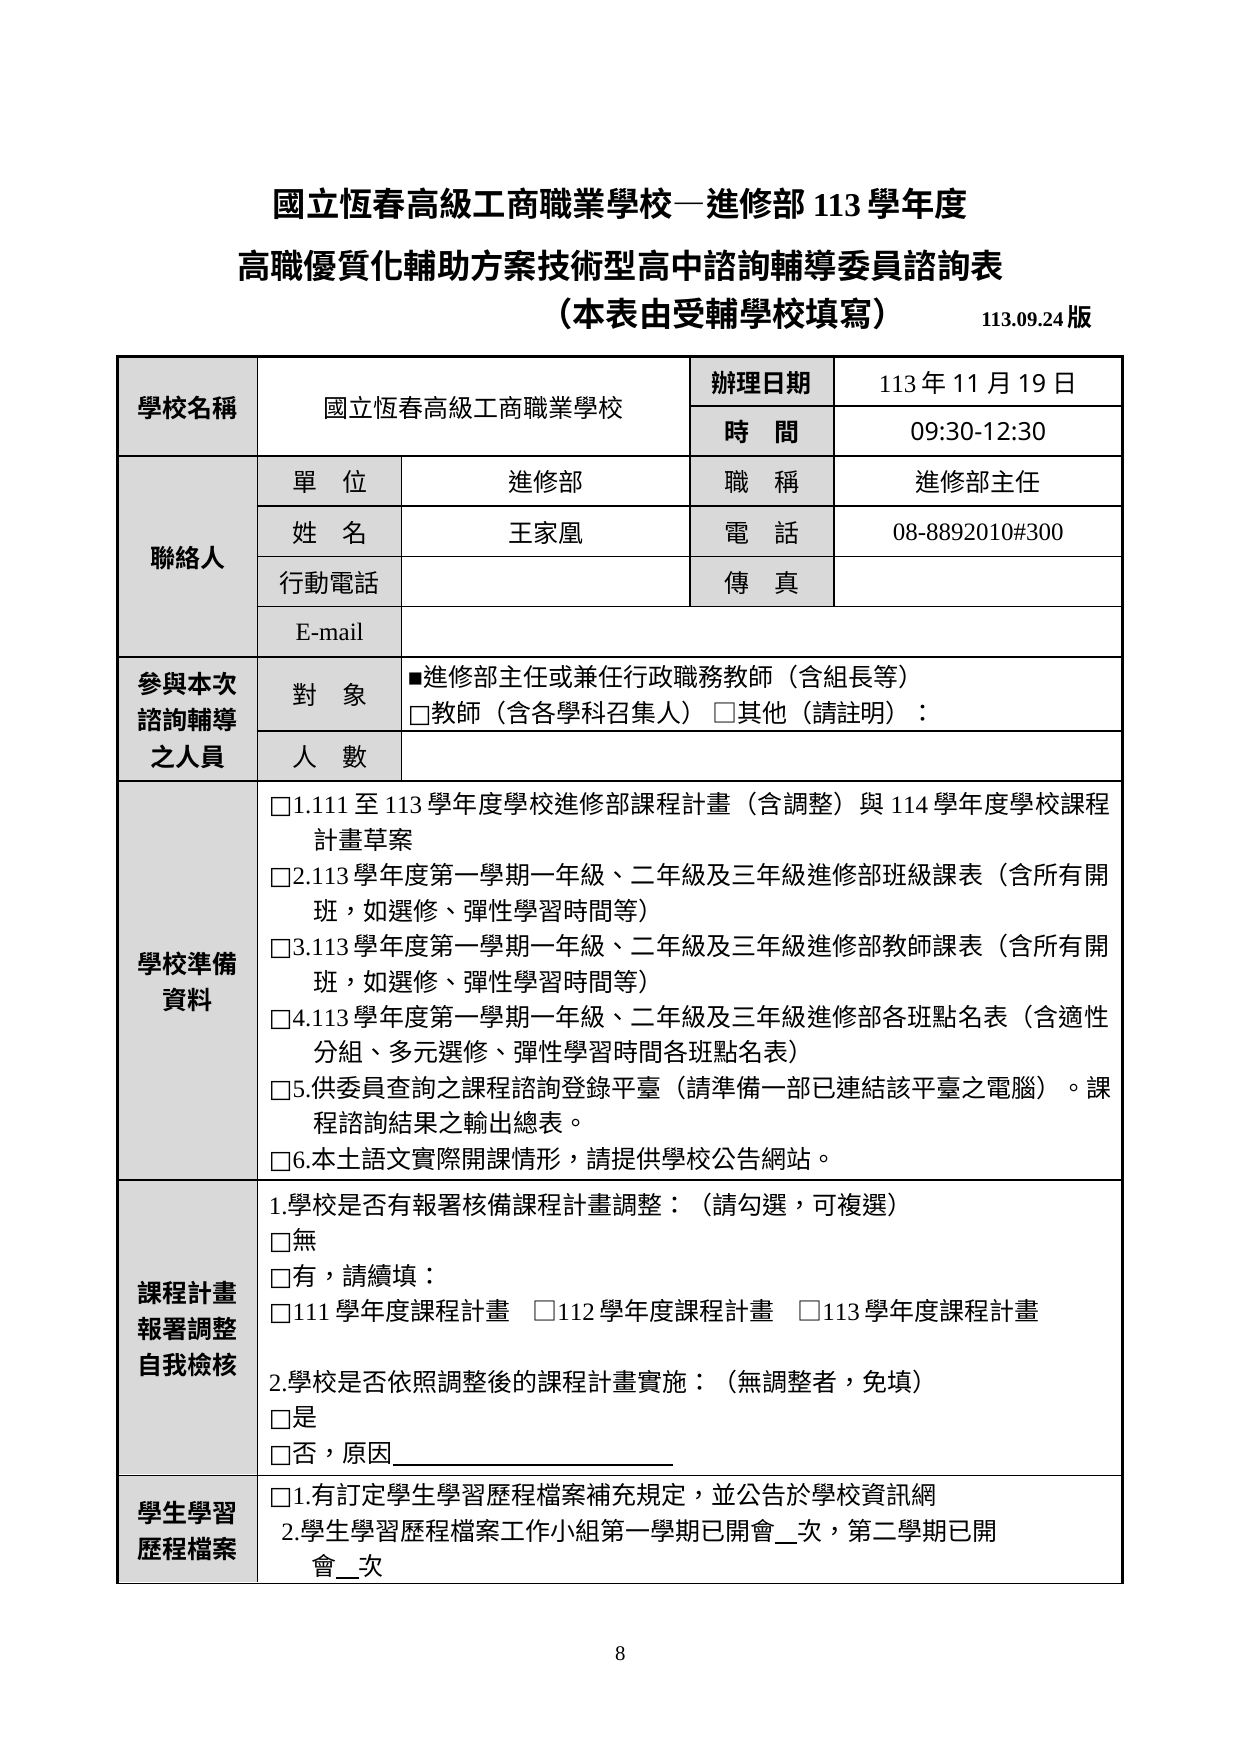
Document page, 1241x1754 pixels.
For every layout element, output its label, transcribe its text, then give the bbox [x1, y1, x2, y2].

table_cell 姓名 [258, 507, 401, 556]
table_cell 1.學校是否有報署核備課程計畫調整：（請勾選，可複選） □無 □有，請續填： □111學年度課程計畫 □112學年度課程計畫 □113學年度課程計畫 2.學校是否依照調整後的課程計畫實施：（無調整者，免填） □是 □否，原因 [258, 1181, 1121, 1474]
table_cell ■進修部主任或兼任行政職務教師（含組長等） □教師（含各學科召集人） □其他（請註明）： [402, 658, 1121, 730]
table_cell 人數 [258, 732, 401, 780]
table_cell [402, 557, 689, 606]
table_header 113年 11 月 19 日 [835, 358, 1121, 405]
table_cell 學校準備 資料 [119, 782, 257, 1179]
table_cell 單位 [258, 457, 401, 505]
table_cell □1.111至113學年度學校進修部課程計畫（含調整）與114學年度學校課程計畫草案 □2.113學年度第一學期一年級、二年級及三年級進修部班級課表（含所有開班，如選修、彈性學習時間等） □3.113學年度第一學期一年級、二年級及三年級進修部教師課表（含所有開班，如選修、彈性學習時間等） □4.113學年度第一學期一年級、二年級及三年級進修部各班點名表（含適性分組、多元選修、彈性學習時間各班點名表） □5.供委員查詢之課程諮詢登錄平臺（請準備一部已連結該平臺之電腦）。課程諮詢結果之輸出總表。 □6.本土語文實際開課情形，請提供學校公告網站。 [258, 782, 1121, 1179]
table_header 學校名稱 [119, 358, 257, 455]
list 高職優質化輔助方案技術型高中諮詢輔導委員諮詢表 [103, 239, 1137, 288]
list （本表由受輔學校填寫） 113.09.24版 [148, 288, 1092, 336]
table_cell 電話 [691, 507, 833, 556]
table_cell 職稱 [691, 457, 833, 505]
table_cell [402, 607, 1121, 656]
table_cell 08-8892010#300 [835, 507, 1121, 556]
text 國立恆春高級工商職業學校—進修部113學年度 [147, 164, 1092, 239]
table_cell 傳真 [691, 557, 833, 606]
table_cell [835, 557, 1121, 606]
table_cell 進修部主任 [835, 457, 1121, 505]
table_cell 對象 [258, 658, 401, 730]
table_cell □1.有訂定學生學習歷程檔案補充規定，並公告於學校資訊網 2.學生學習歷程檔案工作小組第一學期已開會 次，第二學期已開 會 次 [258, 1476, 1121, 1582]
table_cell 行動電話 [258, 557, 401, 606]
table_cell 09:30-12:30 [835, 407, 1121, 455]
table_header 辦理日期 [691, 358, 833, 405]
table_cell [402, 732, 1121, 780]
table_cell 課程計畫報署調整自我檢核 [119, 1181, 257, 1474]
table_cell 學生學習歷程檔案 [119, 1476, 257, 1582]
table_cell E-mail [258, 607, 401, 656]
table_cell 王家凰 [402, 507, 689, 556]
table_cell 參與本次諮詢輔導之人員 [119, 658, 257, 780]
table_cell 時間 [691, 407, 833, 455]
table_cell 聯絡人 [119, 457, 257, 656]
table_header 國立恆春高級工商職業學校 [258, 358, 689, 455]
table_cell 進修部 [402, 457, 689, 505]
